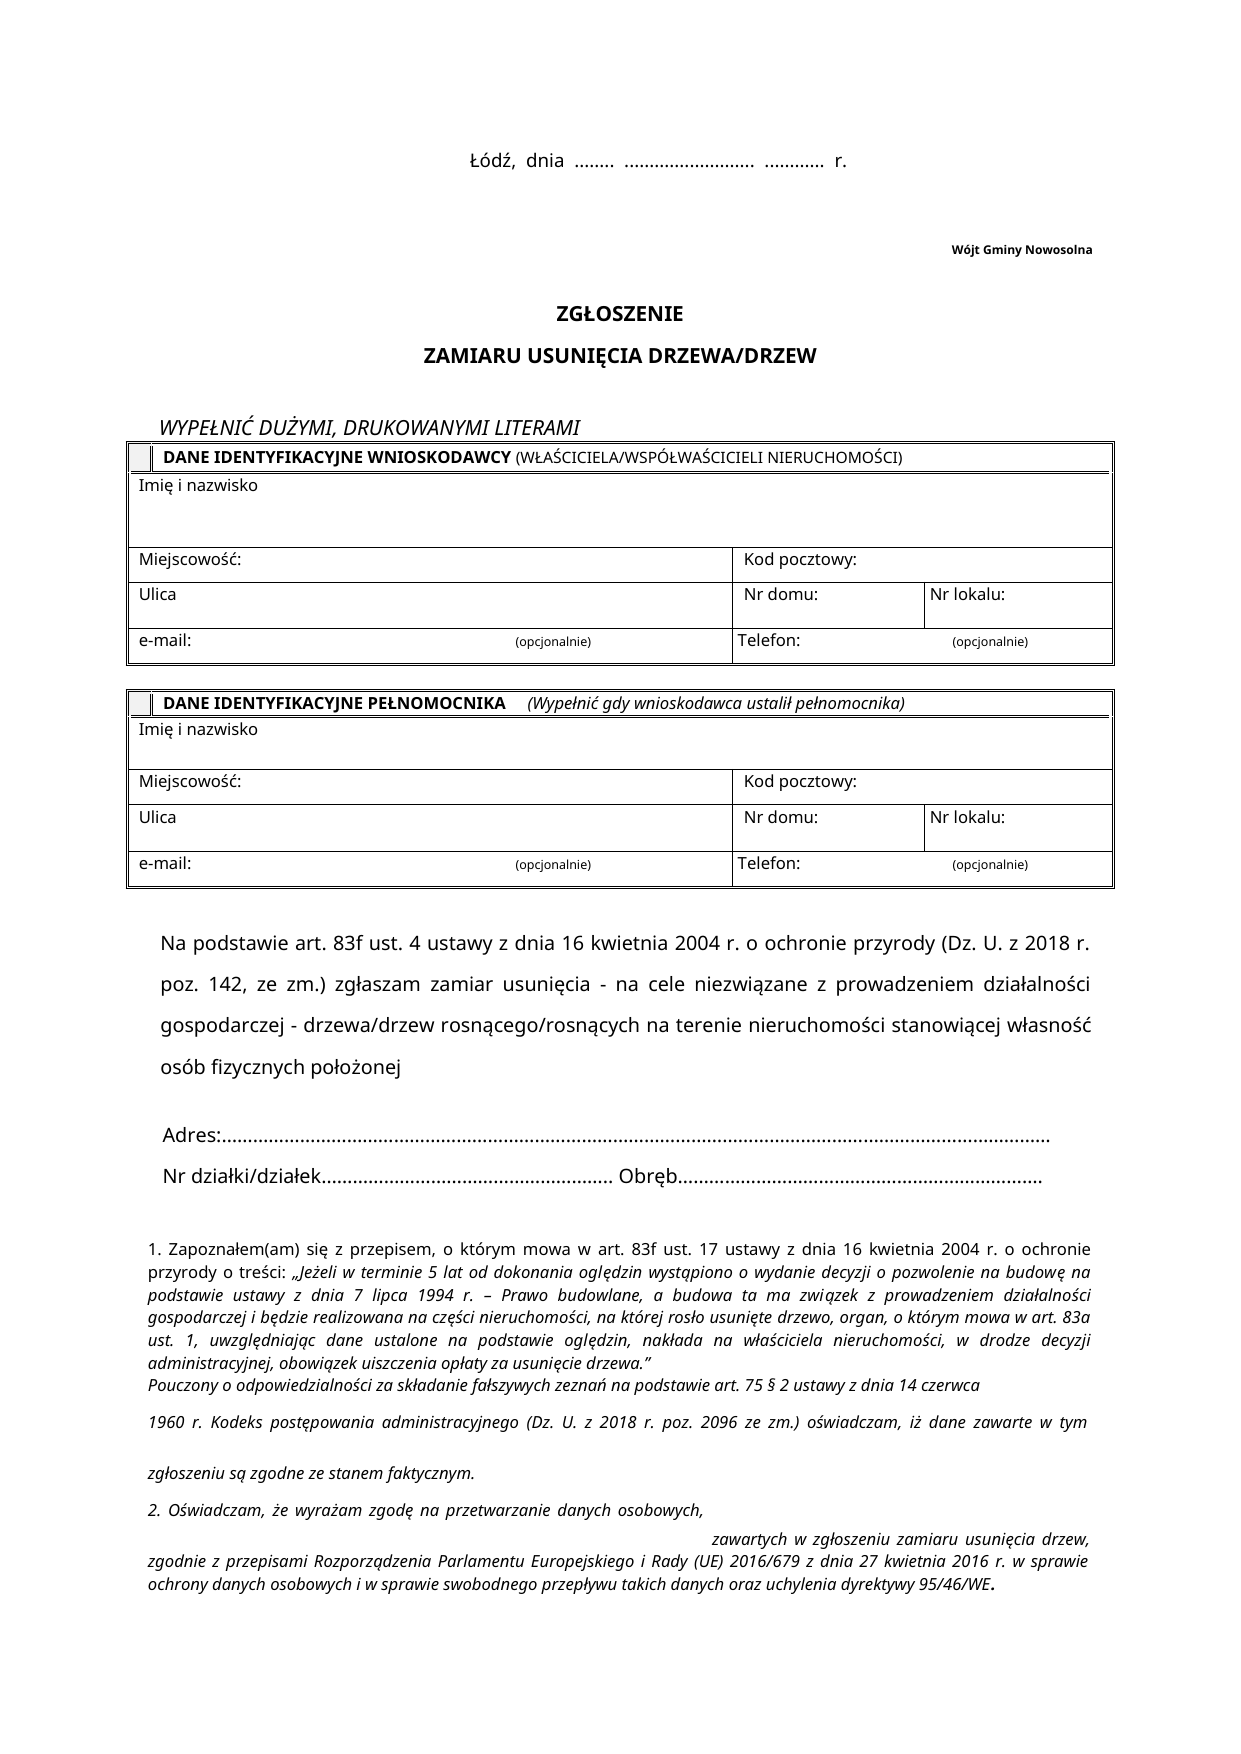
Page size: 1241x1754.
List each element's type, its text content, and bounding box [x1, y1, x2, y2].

subtitle Wójt Gminy Nowosolna [133, 242, 1093, 270]
table_header [127, 442, 152, 471]
text Nr działki/działek……………………………………………….. Obręb……………………………………………………………. [162, 1162, 1093, 1204]
table_cell Telefon: (opcjonalnie) [733, 629, 1112, 663]
table_header DANE IDENTYFIKACYJNE PEŁNOMOCNIKA (Wypełnić gdy wnioskodawca ustalił pełnomocnika) [152, 692, 1112, 715]
table_cell Miejscowość: [129, 548, 732, 582]
text 1. Zapoznałem(am) się z przepisem, o którym mowa w art. 83f ust. 17 ustawy z dnia 16 kwietnia 2004 r. o ochronie przyrody o treści: „Jeżeli w terminie 5 lat od dokonania oględzin wystąpiono o wydanie decyzji o pozwolenie na budowę na podstawie ustawy z dnia 7 lipca 1994 r. – Prawo budowlane, a budowa ta ma związek z prowadzeniem działalności gospodarczej i będzie realizowana na części nieruchomości, na której rosło usunięte drzewo, organ, o którym mowa w art. 83a ust. 1, uwzględniając dane ustalone na podstawie oględzin, nakłada na właściciela nieruchomości, w drodze decyzji administracyjnej, obowiązek uiszczenia opłaty za usunięcie drzewa.” [148, 1238, 1093, 1374]
table_cell Ulica [129, 583, 732, 628]
table_header [129, 690, 152, 715]
text WYPEŁNIĆ DUŻYMI, DRUKOWANYMI LITERAMI [148, 413, 1093, 441]
table_cell e-mail: (opcjonalnie) [129, 629, 732, 663]
table_cell Nr lokalu: [925, 805, 1112, 851]
text 1960 r. Kodeks postępowania administracyjnego (Dz. U. z 2018 r. poz. 2096 ze zm.) oświadczam, iż dane zawarte w tym zgłoszeniu są zgodne ze stanem faktycznym. [148, 1411, 1093, 1499]
text Na podstawie art. 83f ust. 4 ustawy z dnia 16 kwietnia 2004 r. o ochronie przyrody (Dz. U. z 2018 r. poz. 142, ze zm.) zgłaszam zamiar usunięcia - na cele niezwiązane z prowadzeniem działalności gospodarczej - drzewa/drzew rosnącego/rosnących na terenie nieruchomości stanowiącej własność osób fizycznych położonej [160, 929, 1093, 1094]
table_cell Nr domu: [733, 805, 924, 851]
table_cell Nr lokalu: [925, 583, 1112, 628]
table_cell e-mail: (opcjonalnie) [129, 852, 732, 886]
text Pouczony o odpowiedzialności za składanie fałszywych zeznań na podstawie art. 75 § 2 ustawy z dnia 14 czerwca [148, 1374, 1093, 1411]
table_cell Ulica [129, 805, 732, 851]
table_cell Imię i nazwisko [129, 471, 1112, 547]
table_cell Miejscowość: [129, 770, 732, 804]
text ZGŁOSZENIE [148, 299, 1093, 341]
table_cell Imię i nazwisko [129, 715, 1112, 769]
text 2. Oświadczam, że wyrażam zgodę na przetwarzanie danych osobowych, zawartych w zgłoszeniu zamiaru usunięcia drzew, zgodnie z przepisami Rozporządzenia Parlamentu Europejskiego i Rady (UE) 2016/679 z dnia 27 kwietnia 2016 r. w sprawie ochrony danych osobowych i w sprawie swobodnego przepływu takich danych oraz uchylenia dyrektywy 95/46/WE. [148, 1499, 1093, 1595]
table_cell Kod pocztowy: [733, 548, 1112, 582]
table_cell Kod pocztowy: [733, 770, 1112, 804]
text Adres:…………………………………………………………………………………………………………………………………………… [162, 1121, 1093, 1162]
text Łódź, dnia ........ .......................... ............ r. [148, 148, 1093, 184]
table_cell Nr domu: [733, 583, 924, 628]
text ZAMIARU USUNIĘCIA DRZEWA/DRZEW [148, 341, 1093, 384]
table_cell Telefon: (opcjonalnie) [733, 852, 1112, 886]
table_header DANE IDENTYFIKACYJNE WNIOSKODAWCY (WŁAŚCICIELA/WSPÓŁWAŚCICIELI NIERUCHOMOŚCI) [152, 444, 1112, 471]
